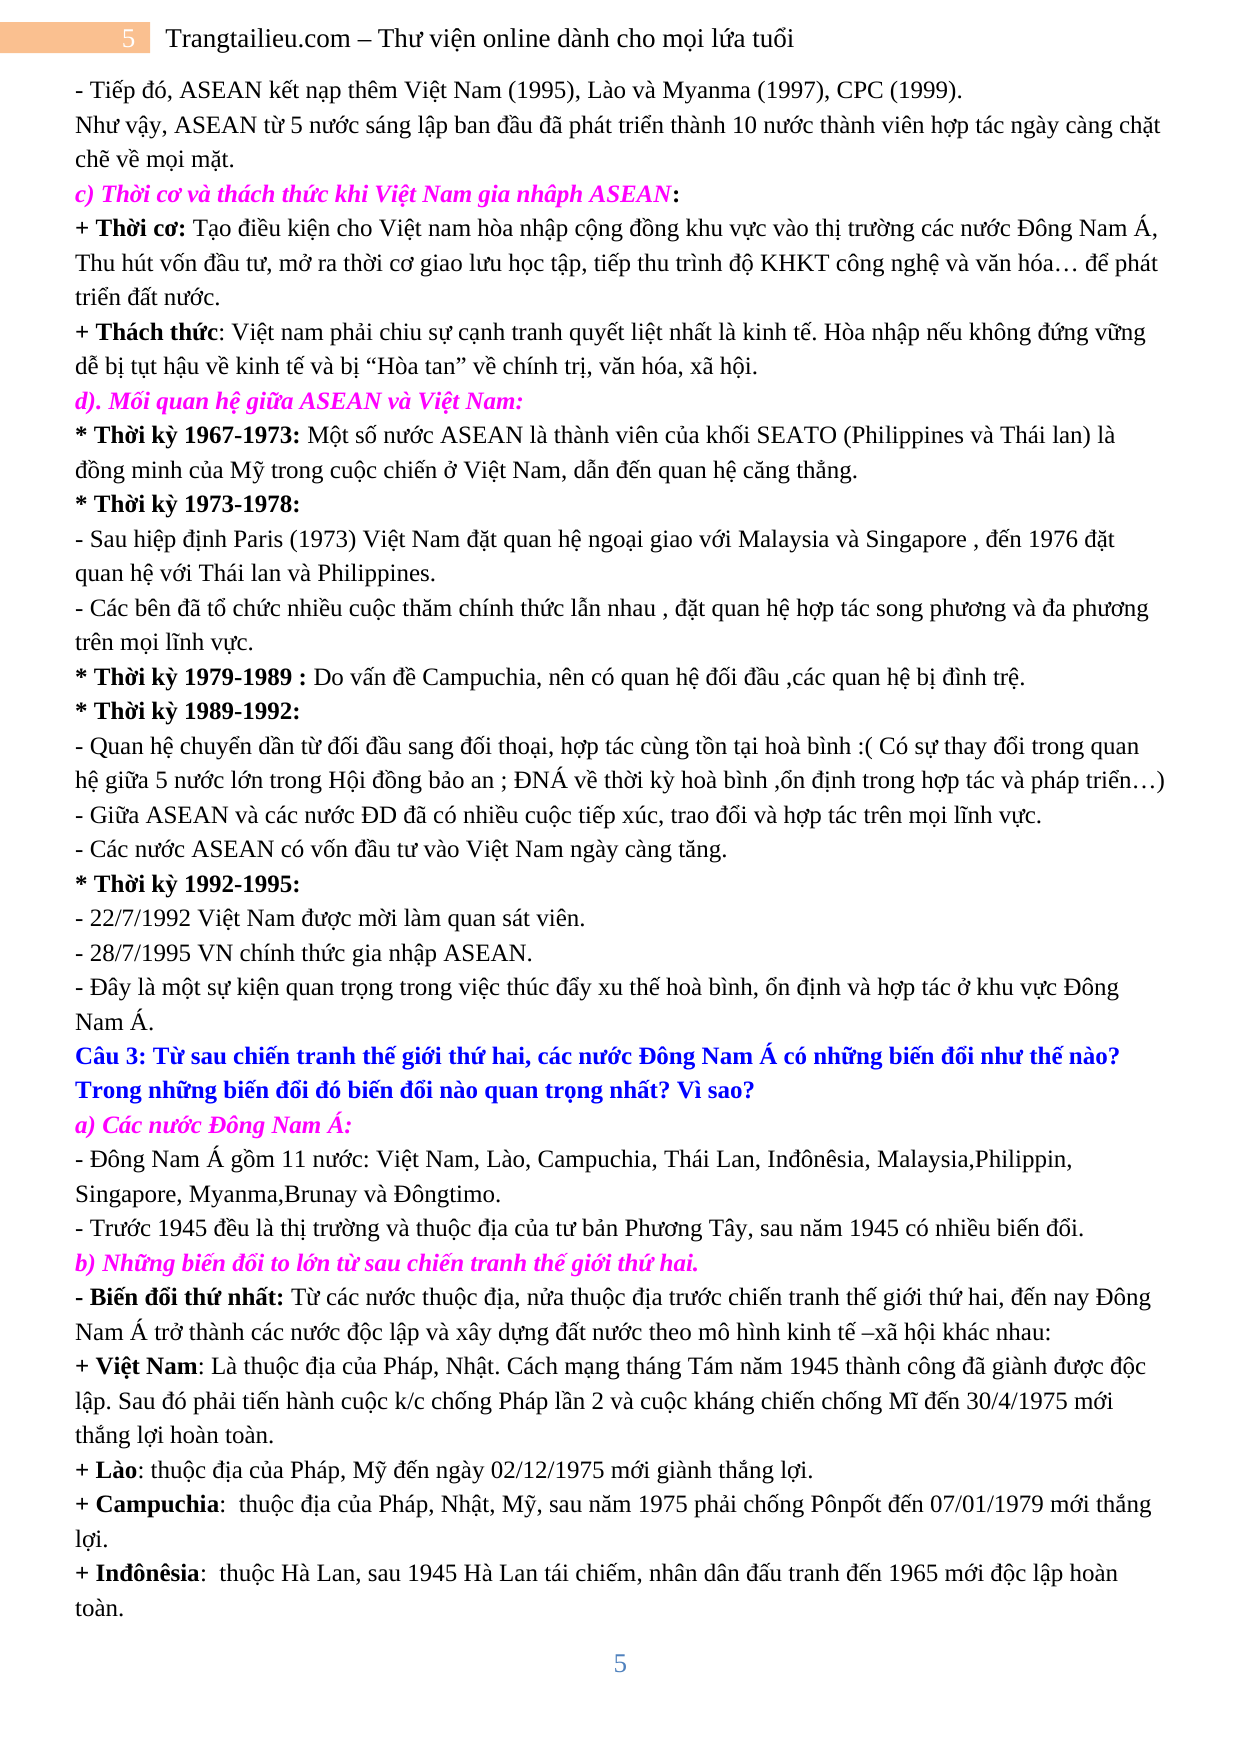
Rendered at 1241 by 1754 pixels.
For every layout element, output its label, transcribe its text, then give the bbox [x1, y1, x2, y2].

text + Thách thức: Việt nam phải chiu sự cạnh tranh quyết liệt nhất là kinh tế. Hòa nhập nếu không đứng vững dễ bị tụt hậu về kinh tế và bị “Hòa tan” về chính trị, văn hóa, xã hội. [75, 317, 1165, 380]
text + Việt Nam: Là thuộc địa của Pháp, Nhật. Cách mạng tháng Tám năm 1945 thành công đã giành được độc lập. Sau đó phải tiến hành cuộc k/c chống Pháp lần 2 và cuộc kháng chiến chống Mĩ đến 30/4/1975 mới thắng lợi hoàn toàn. [75, 1351, 1165, 1449]
text c) Thời cơ và thách thức khi Việt Nam gia nhâph ASEAN: [75, 179, 1165, 208]
text Như vậy, ASEAN từ 5 nước sáng lập ban đầu đã phát triển thành 10 nước thành viên hợp tác ngày càng chặt chẽ về mọi mặt. [75, 110, 1165, 173]
text * Thời kỳ 1979-1989 : Do vấn đề Campuchia, nên có quan hệ đối đầu ,các quan hệ bị đình trệ. [75, 662, 1165, 691]
text - Tiếp đó, ASEAN kết nạp thêm Việt Nam (1995), Lào và Myanma (1997), CPC (1999). [75, 76, 1165, 104]
text - Sau hiệp định Paris (1973) Việt Nam đặt quan hệ ngoại giao với Malaysia và Singapore , đến 1976 đặt quan hệ với Thái lan và Philippines. [75, 524, 1165, 587]
text - Giữa ASEAN và các nước ĐD đã có nhiều cuộc tiếp xúc, trao đổi và hợp tác trên mọi lĩnh vực. [75, 800, 1165, 828]
text + Inđônêsia: thuộc Hà Lan, sau 1945 Hà Lan tái chiếm, nhân dân đấu tranh đến 1965 mới độc lập hoàn toàn. [75, 1558, 1165, 1621]
text b) Những biến đổi to lớn từ sau chiến tranh thế giới thứ hai. [75, 1248, 1165, 1277]
text * Thời kỳ 1967-1973: Một số nước ASEAN là thành viên của khối SEATO (Philippines và Thái lan) là đồng minh của Mỹ trong cuộc chiến ở Việt Nam, dẫn đến quan hệ căng thẳng. [75, 420, 1165, 484]
text * Thời kỳ 1992-1995: [75, 869, 1165, 897]
text - Các bên đã tổ chức nhiều cuộc thăm chính thức lẫn nhau , đặt quan hệ hợp tác song phương và đa phương trên mọi lĩnh vực. [75, 593, 1165, 656]
text - Đây là một sự kiện quan trọng trong việc thúc đẩy xu thế hoà bình, ổn định và hợp tác ở khu vực Đông Nam Á. [75, 972, 1165, 1035]
text - Các nước ASEAN có vốn đầu tư vào Việt Nam ngày càng tăng. [75, 834, 1165, 863]
text * Thời kỳ 1989-1992: [75, 696, 1165, 725]
text * Thời kỳ 1973-1978: [75, 489, 1165, 518]
text - 22/7/1992 Việt Nam được mời làm quan sát viên. [75, 903, 1165, 932]
text - Biến đổi thứ nhất: Từ các nước thuộc địa, nửa thuộc địa trước chiến tranh thế giới thứ hai, đến nay Đông Nam Á trở thành các nước độc lập và xây dựng đất nước theo mô hình kinh tế –xã hội khác nhau: [75, 1282, 1165, 1346]
text + Lào: thuộc địa của Pháp, Mỹ đến ngày 02/12/1975 mới giành thắng lợi. [75, 1455, 1165, 1483]
text - Trước 1945 đều là thị trường và thuộc địa của tư bản Phương Tây, sau năm 1945 có nhiều biến đổi. [75, 1213, 1165, 1242]
text - Đông Nam Á gồm 11 nước: Việt Nam, Lào, Campuchia, Thái Lan, Inđônêsia, Malaysia,Philippin, Singapore, Myanma,Brunay và Đôngtimo. [75, 1144, 1165, 1208]
text - Quan hệ chuyển dần từ đối đầu sang đối thoại, hợp tác cùng tồn tại hoà bình :( Có sự thay đổi trong quan hệ giữa 5 nước lớn trong Hội đồng bảo an ; ĐNÁ về thời kỳ hoà bình ,ổn định trong hợp tác và pháp triển…) [75, 731, 1165, 794]
text d). Mối quan hệ giữa ASEAN và Việt Nam: [75, 386, 1165, 415]
text - 28/7/1995 VN chính thức gia nhập ASEAN. [75, 938, 1165, 966]
text Câu 3: Từ sau chiến tranh thế giới thứ hai, các nước Đông Nam Á có những biến đổi như thế nào? Trong những biến đổi đó biến đổi nào quan trọng nhất? Vì sao? [75, 1041, 1165, 1104]
text a) Các nước Đông Nam Á: [75, 1110, 1165, 1139]
text + Thời cơ: Tạo điều kiện cho Việt nam hòa nhập cộng đồng khu vực vào thị trường các nước Đông Nam Á, Thu hút vốn đầu tư, mở ra thời cơ giao lưu học tập, tiếp thu trình độ KHKT công nghệ và văn hóa… để phát triển đất nước. [75, 213, 1165, 311]
text + Campuchia: thuộc địa của Pháp, Nhật, Mỹ, sau năm 1975 phải chống Pônpốt đến 07/01/1979 mới thắng lợi. [75, 1489, 1165, 1552]
